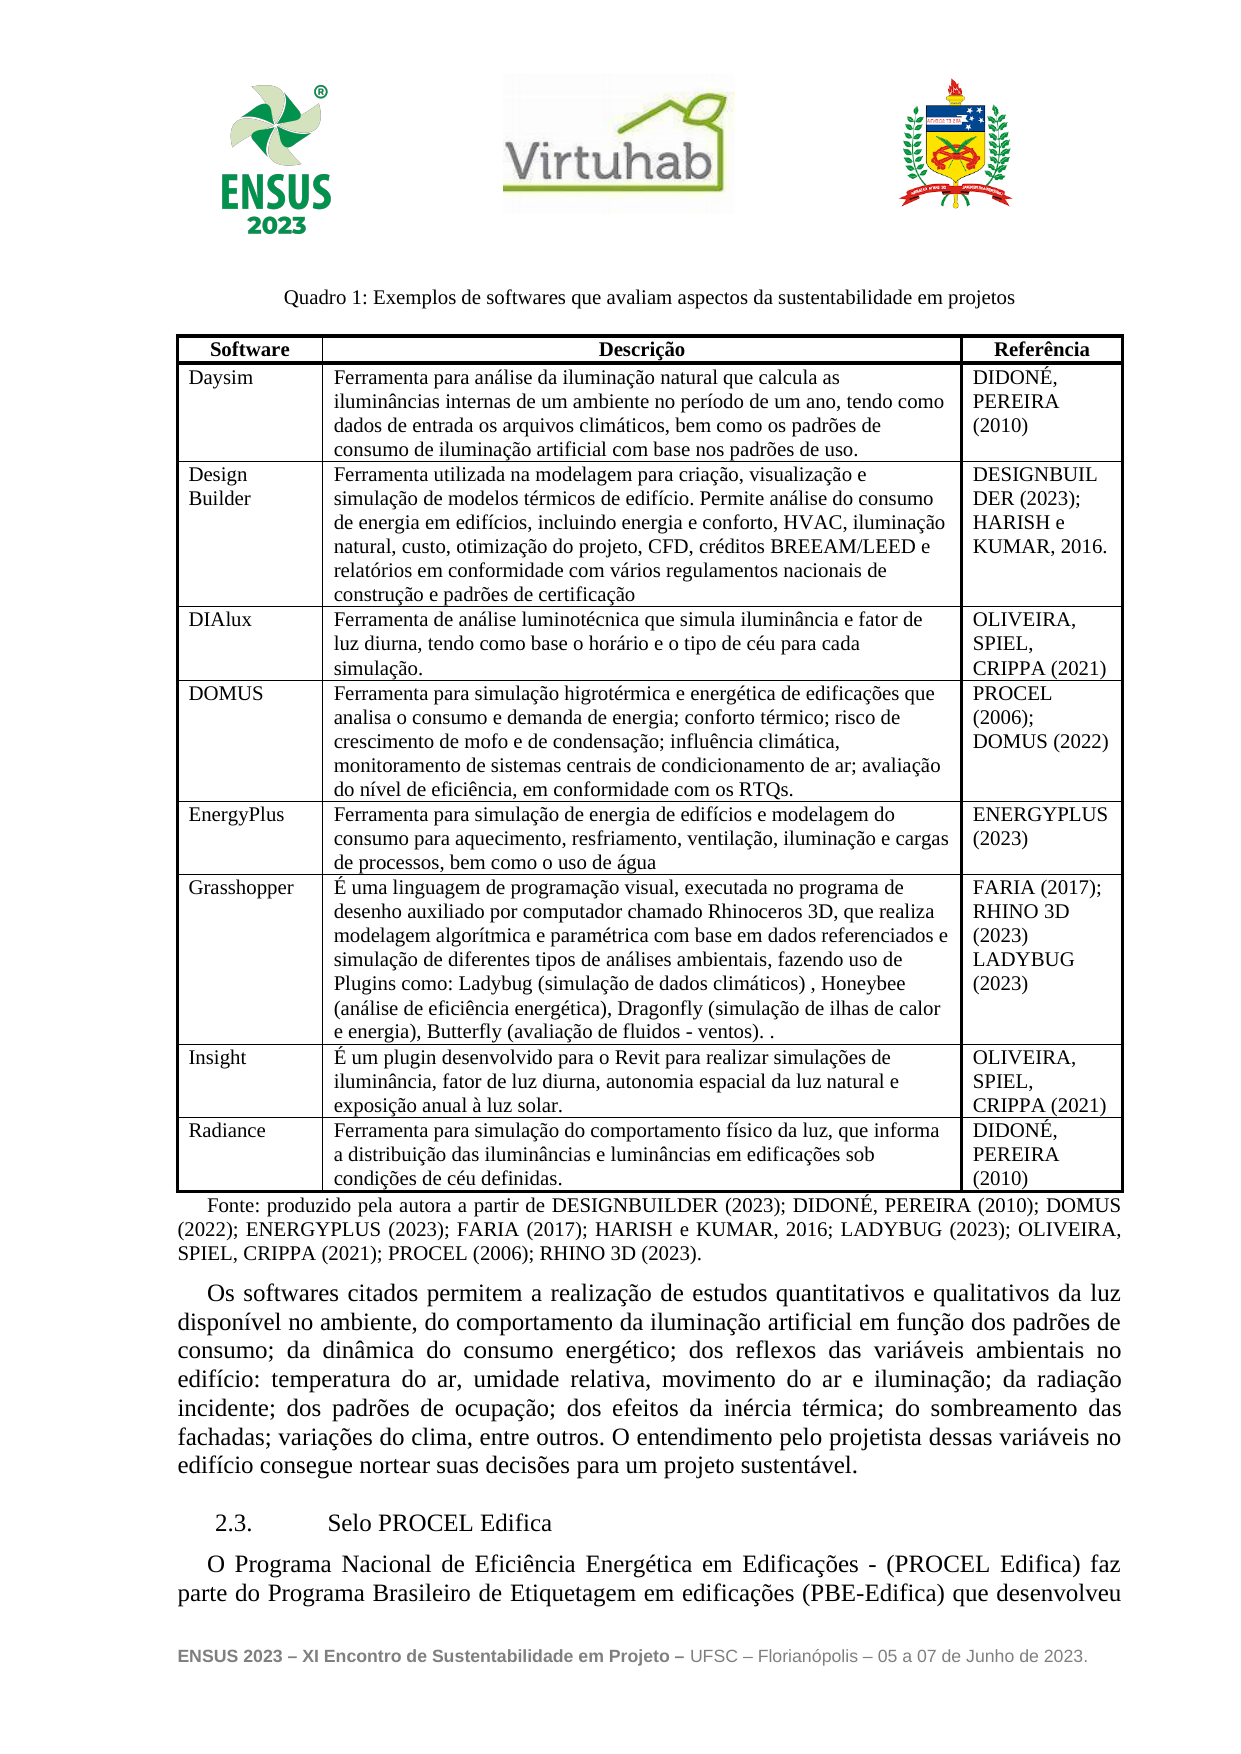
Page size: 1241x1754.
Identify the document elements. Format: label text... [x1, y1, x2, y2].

picture [503, 73, 735, 214]
table_cell DIDONÉ, PEREIRA (2010) [963, 1118, 1121, 1190]
table_header Descrição [323, 338, 960, 361]
table_cell ENERGYPLUS (2023) [963, 802, 1121, 874]
table_cell OLIVEIRA, SPIEL, CRIPPA (2021) [963, 1045, 1121, 1117]
subtitle Selo PROCEL Edifica [215, 1508, 1122, 1537]
table_cell DOMUS [179, 681, 322, 801]
table_cell Ferramenta de análise luminotécnica que simula iluminância e fator de luz diurna, tendo como base o horário e o tipo de céu para cada simulação. [323, 607, 960, 679]
table_cell Radiance [179, 1118, 322, 1190]
table_cell PROCEL (2006); DOMUS (2022) [963, 681, 1121, 801]
table_cell Ferramenta para simulação do comportamento físico da luz, que informa a distribuição das iluminâncias e luminâncias em edificações sob condições de céu definidas. [323, 1118, 960, 1190]
text Quadro 1: Exemplos de softwares que avaliam aspectos da sustentabilidade em projetos [177, 285, 1122, 309]
table_cell FARIA (2017); RHINO 3D (2023) LADYBUG (2023) [963, 875, 1121, 1043]
table_cell DESIGNBUILDER (2023); HARISH e KUMAR, 2016. [963, 462, 1121, 606]
table_header Referência [963, 338, 1121, 361]
text Os softwares citados permitem a realização de estudos quantitativos e qualitativos da luz disponível no ambiente, do comportamento da iluminação artificial em função dos padrões de consumo; da dinâmica do consumo energético; dos reflexos das variáveis ambientais no edifício: temperatura do ar, umidade relativa, movimento do ar e iluminação; da radiação incidente; dos padrões de ocupação; dos efeitos da inércia térmica; do sombreamento das fachadas; variações do clima, entre outros. O entendimento pelo projetista dessas variáveis no edifício consegue nortear suas decisões para um projeto sustentável. [177, 1278, 1122, 1479]
table_cell DIDONÉ, PEREIRA (2010) [963, 365, 1121, 461]
table_cell É uma linguagem de programação visual, executada no programa de desenho auxiliado por computador chamado Rhinoceros 3D, que realiza modelagem algorítmica e paramétrica com base em dados referenciados e simulação de diferentes tipos de análises ambientais, fazendo uso de Plugins como: Ladybug (simulação de dados climáticos) , Honeybee (análise de eficiência energética), Dragonfly (simulação de ilhas de calor e energia), Butterfly (avaliação de fluidos - ventos). . [323, 875, 960, 1043]
picture [891, 73, 1019, 249]
table_cell Ferramenta para simulação higrotérmica e energética de edificações que analisa o consumo e demanda de energia; conforto térmico; risco de crescimento de mofo e de condensação; influência climática, monitoramento de sistemas centrais de condicionamento de ar; avaliação do nível de eficiência, em conformidade com os RTQs. [323, 681, 960, 801]
table_cell Ferramenta para análise da iluminação natural que calcula as iluminâncias internas de um ambiente no período de um ano, tendo como dados de entrada os arquivos climáticos, bem como os padrões de consumo de iluminação artificial com base nos padrões de uso. [323, 365, 960, 461]
table_cell Grasshopper [179, 875, 322, 1043]
picture [188, 73, 365, 250]
table_cell Daysim [179, 365, 322, 461]
table_cell Ferramenta utilizada na modelagem para criação, visualização e simulação de modelos térmicos de edifício. Permite análise do consumo de energia em edifícios, incluindo energia e conforto, HVAC, iluminação natural, custo, otimização do projeto, CFD, créditos BREEAM/LEED e relatórios em conformidade com vários regulamentos nacionais de construção e padrões de certificação [323, 462, 960, 606]
table_cell DIAlux [179, 607, 322, 679]
table_cell OLIVEIRA, SPIEL, CRIPPA (2021) [963, 607, 1121, 679]
table_cell Design Builder [179, 462, 322, 606]
table_header Software [179, 338, 322, 361]
text Fonte: produzido pela autora a partir de DESIGNBUILDER (2023); DIDONÉ, PEREIRA (2010); DOMUS (2022); ENERGYPLUS (2023); FARIA (2017); HARISH e KUMAR, 2016; LADYBUG (2023); OLIVEIRA, SPIEL, CRIPPA (2021); PROCEL (2006); RHINO 3D (2023). [177, 1193, 1122, 1265]
table_cell Ferramenta para simulação de energia de edifícios e modelagem do consumo para aquecimento, resfriamento, ventilação, iluminação e cargas de processos, bem como o uso de água [323, 802, 960, 874]
table_cell É um plugin desenvolvido para o Revit para realizar simulações de iluminância, fator de luz diurna, autonomia espacial da luz natural e exposição anual à luz solar. [323, 1045, 960, 1117]
table_cell Insight [179, 1045, 322, 1117]
table_cell EnergyPlus [179, 802, 322, 874]
